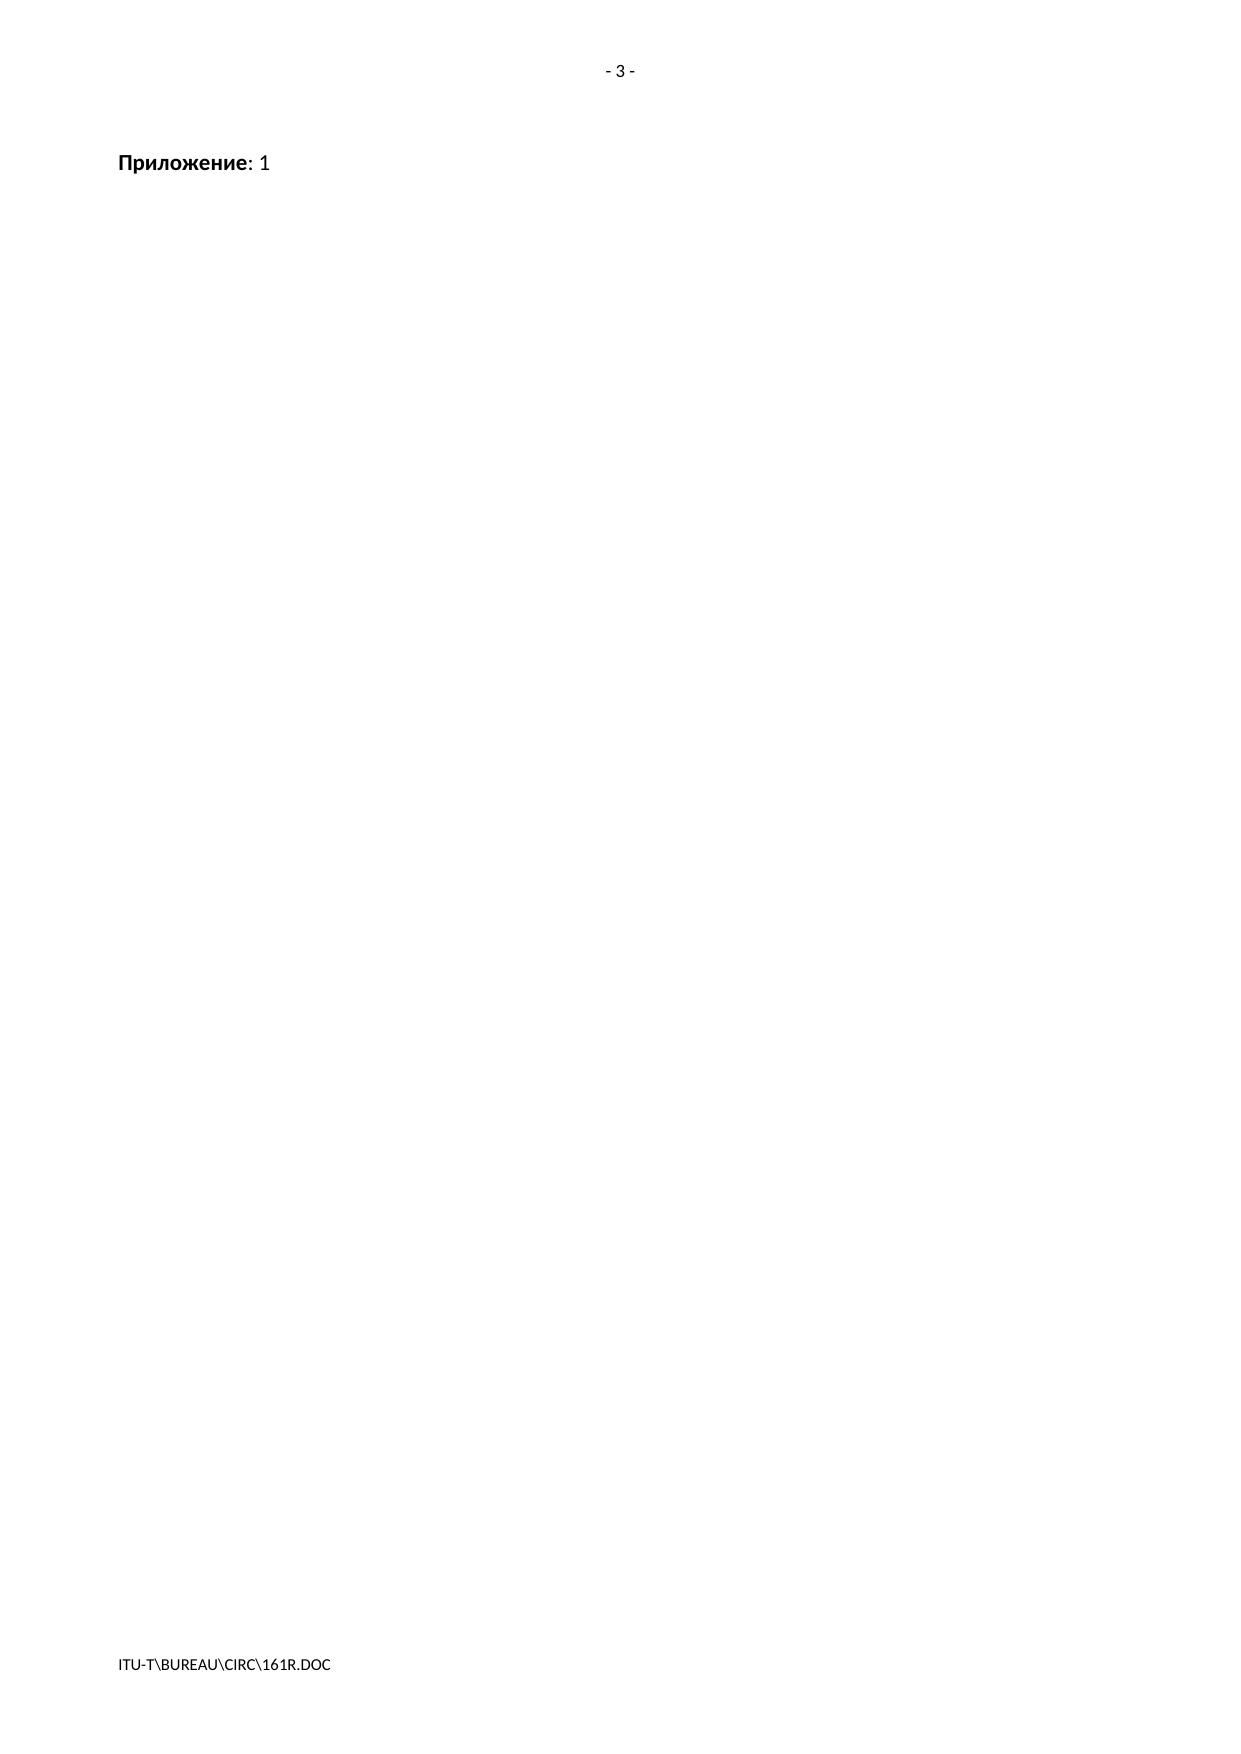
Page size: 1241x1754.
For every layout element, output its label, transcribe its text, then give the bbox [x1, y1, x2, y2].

text Приложение: 1 [118, 148, 1122, 176]
